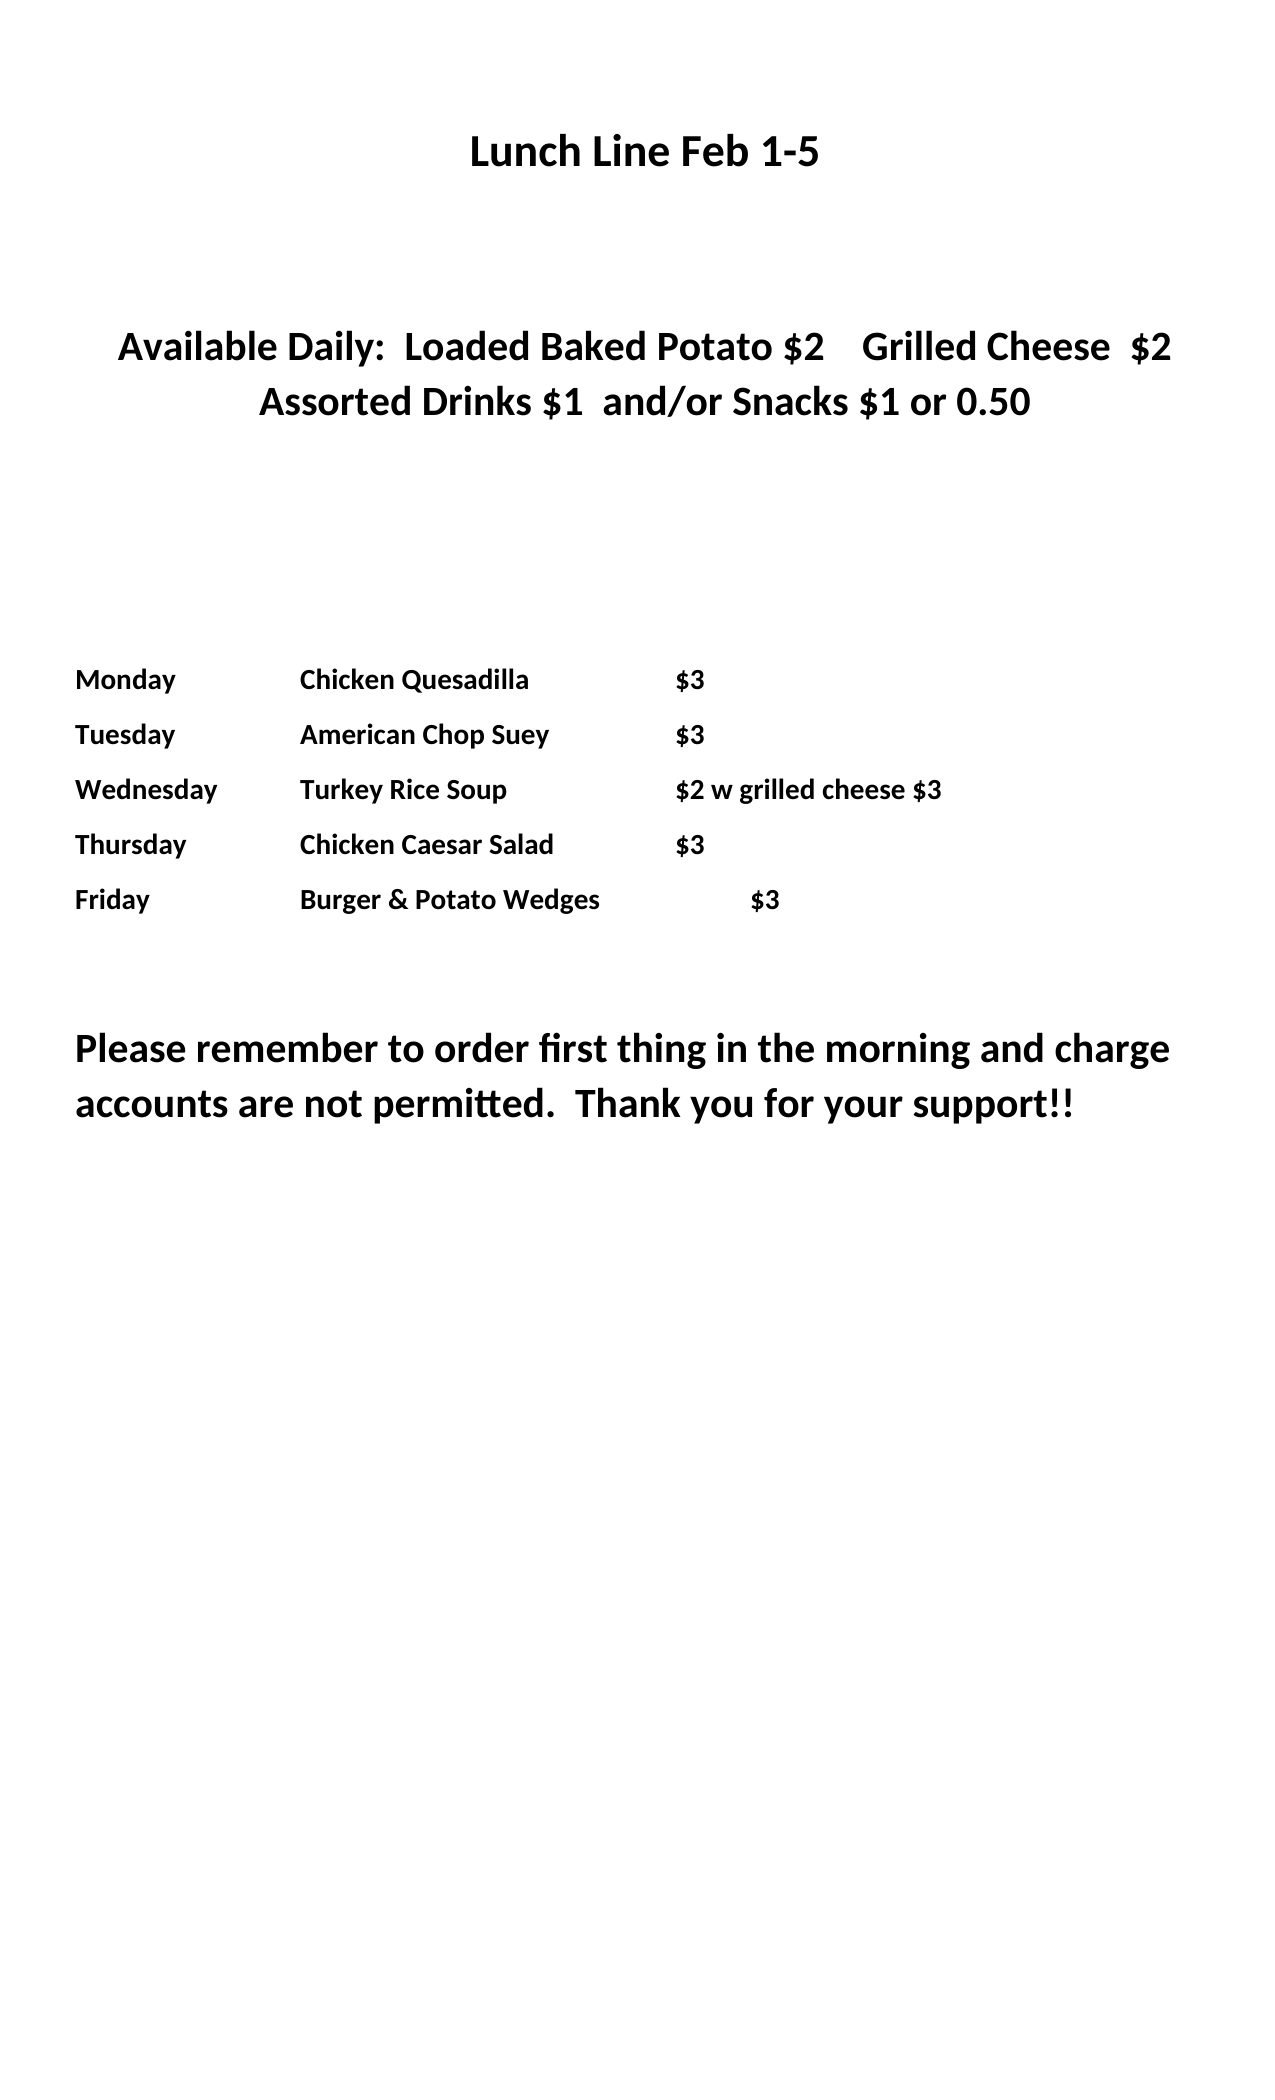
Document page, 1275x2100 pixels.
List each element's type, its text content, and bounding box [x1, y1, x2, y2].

text Thursday Chicken Caesar Salad $3 [75, 827, 1215, 862]
text Friday Burger & Potato Wedges $3 [75, 882, 1215, 917]
text Lunch Line Feb 1-5 [75, 122, 1215, 178]
text Monday Chicken Quesadilla $3 [75, 661, 1215, 697]
text Available Daily: Loaded Baked Potato $2 Grilled Cheese $2 Assorted Drinks $1 and/or Snacks $1 or 0.50 [75, 320, 1215, 426]
text Please remember to order first thing in the morning and charge accounts are not permitted. Thank you for your support!! [75, 1022, 1215, 1128]
text Tuesday American Chop Suey $3 [75, 716, 1215, 752]
text Wednesday Turkey Rice Soup $2 w grilled cheese $3 [75, 771, 1215, 807]
